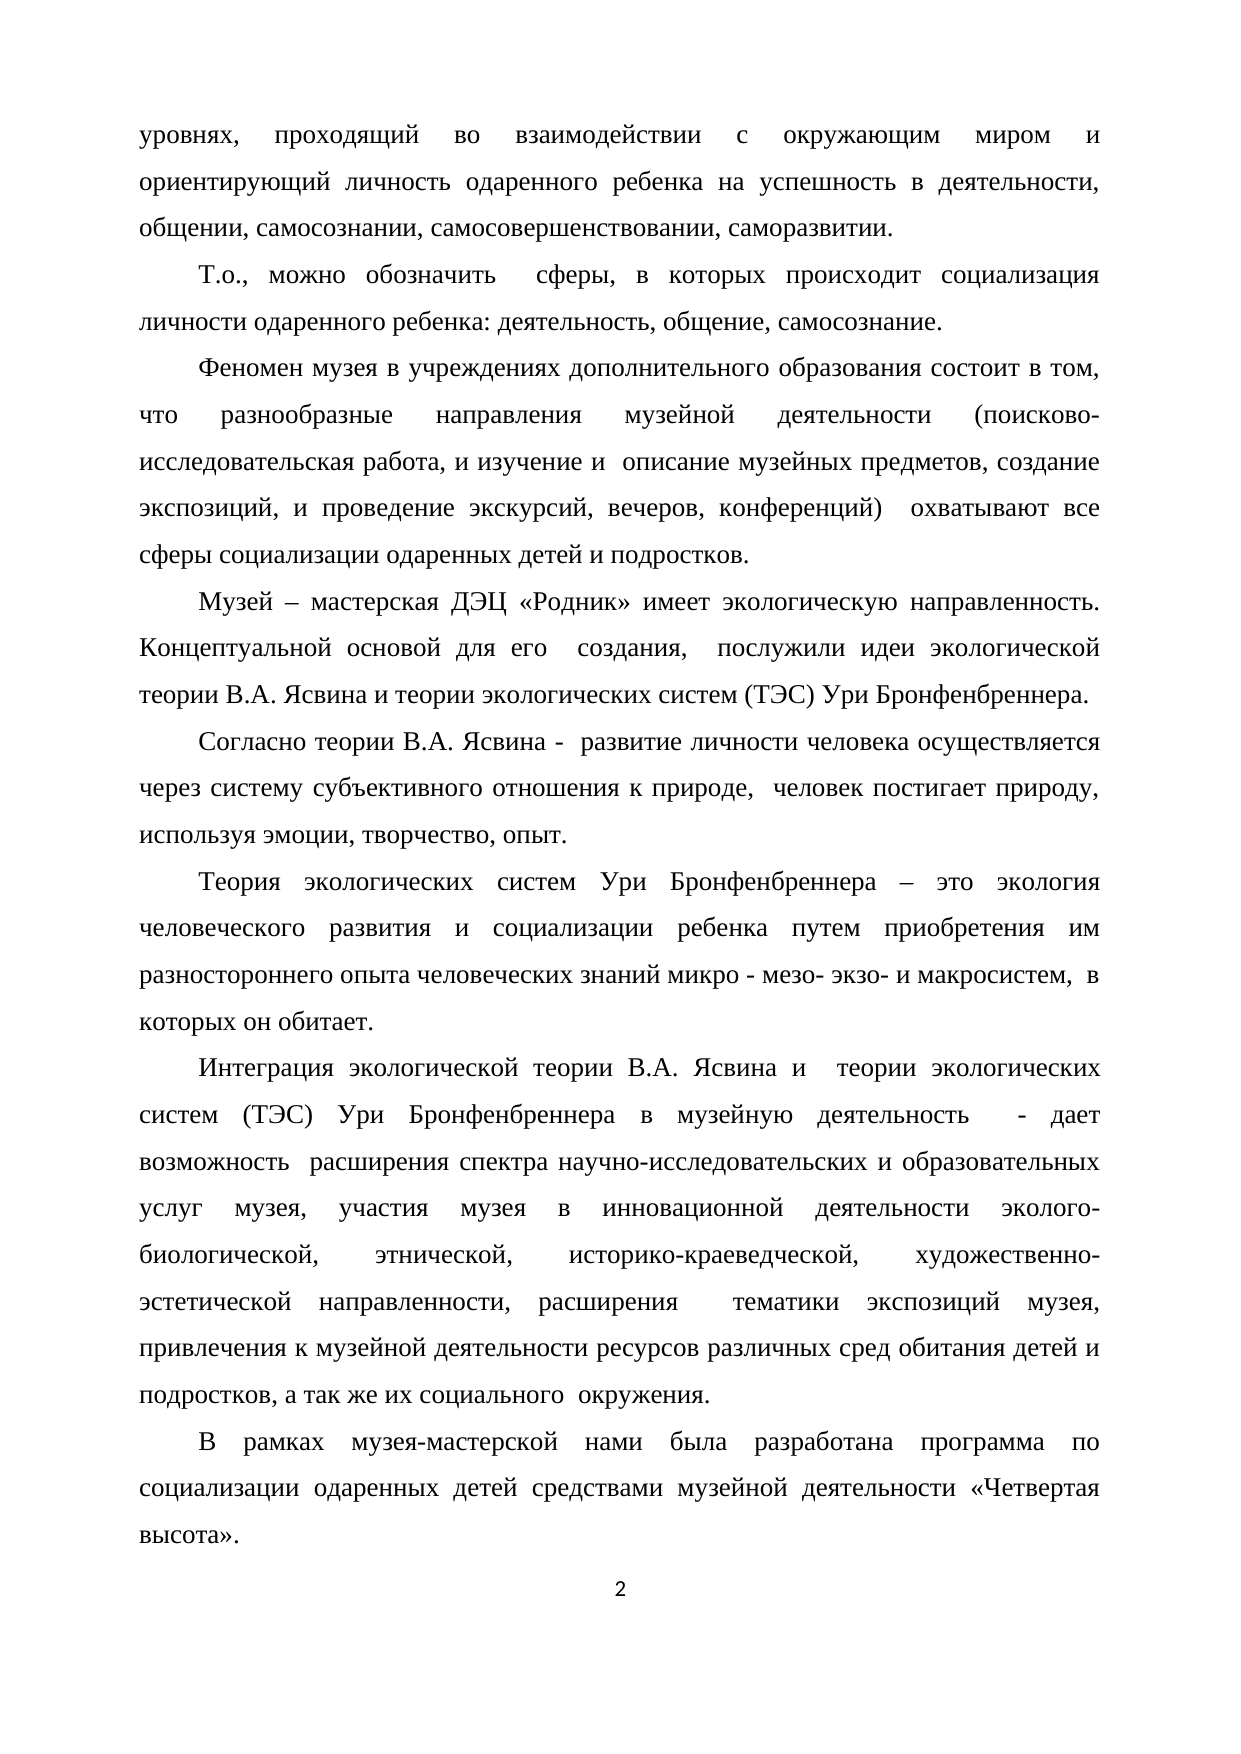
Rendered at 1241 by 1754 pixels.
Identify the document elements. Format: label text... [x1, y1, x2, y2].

text В рамках музея-мастерской нами была разработана программа по социализации одаренных детей средствами музейной деятельности «Четвертая высота». [139, 1425, 1101, 1549]
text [139, 118, 1101, 243]
text Теория экологических систем Ури Бронфенбреннера – это экология человеческого развития и социализации ребенка путем приобретения им разностороннего опыта человеческих знаний микро - мезо- экзо- и макросистем, в которых он обитает. [139, 865, 1101, 1036]
text Музей – мастерская ДЭЦ «Родник» имеет экологическую направленность. Концептуальной основой для его создания, послужили идеи экологической теории В.А. Ясвина и теории экологических систем (ТЭС) Ури Бронфенбреннера. [139, 585, 1101, 631]
text Согласно теории В.А. Ясвина - развитие личности человека осуществляется через систему субъективного отношения к природе, человек постигает природу, используя эмоции, творчество, опыт. [139, 725, 1101, 849]
text Музей – мастерская ДЭЦ «Родник» имеет экологическую направленность. Концептуальной основой для его создания, послужили идеи экологической теории В.А. Ясвина и теории экологических систем (ТЭС) Ури Бронфенбреннера. [139, 663, 1101, 709]
text Т.о., можно обозначить сферы, в которых происходит социализация личности одаренного ребенка: деятельность, общение, самосознание. [139, 258, 1101, 336]
list Феномен музея в учреждениях дополнительного образования состоит в том, что разнообразные направления музейной деятельности (поисково-исследовательская работа, и изучение и описание музейных предметов, создание экспозиций, и проведение экскурсий, вечеров, конференций) охватывают все сферы социализации одаренных детей и подростков. [139, 351, 1101, 569]
text Интеграция экологической теории В.А. Ясвина и теории экологических систем (ТЭС) Ури Бронфенбреннера в музейную деятельность - дает возможность расширения спектра научно-исследовательских и образовательных услуг музея, участия музея в инновационной деятельности эколого-биологической, этнической, историко-краеведческой, художественно-эстетической направленности, расширения тематики экспозиций музея, привлечения к музейной деятельности ресурсов различных сред обитания детей и подростков, а так же их социального окружения. [139, 1051, 1101, 1409]
